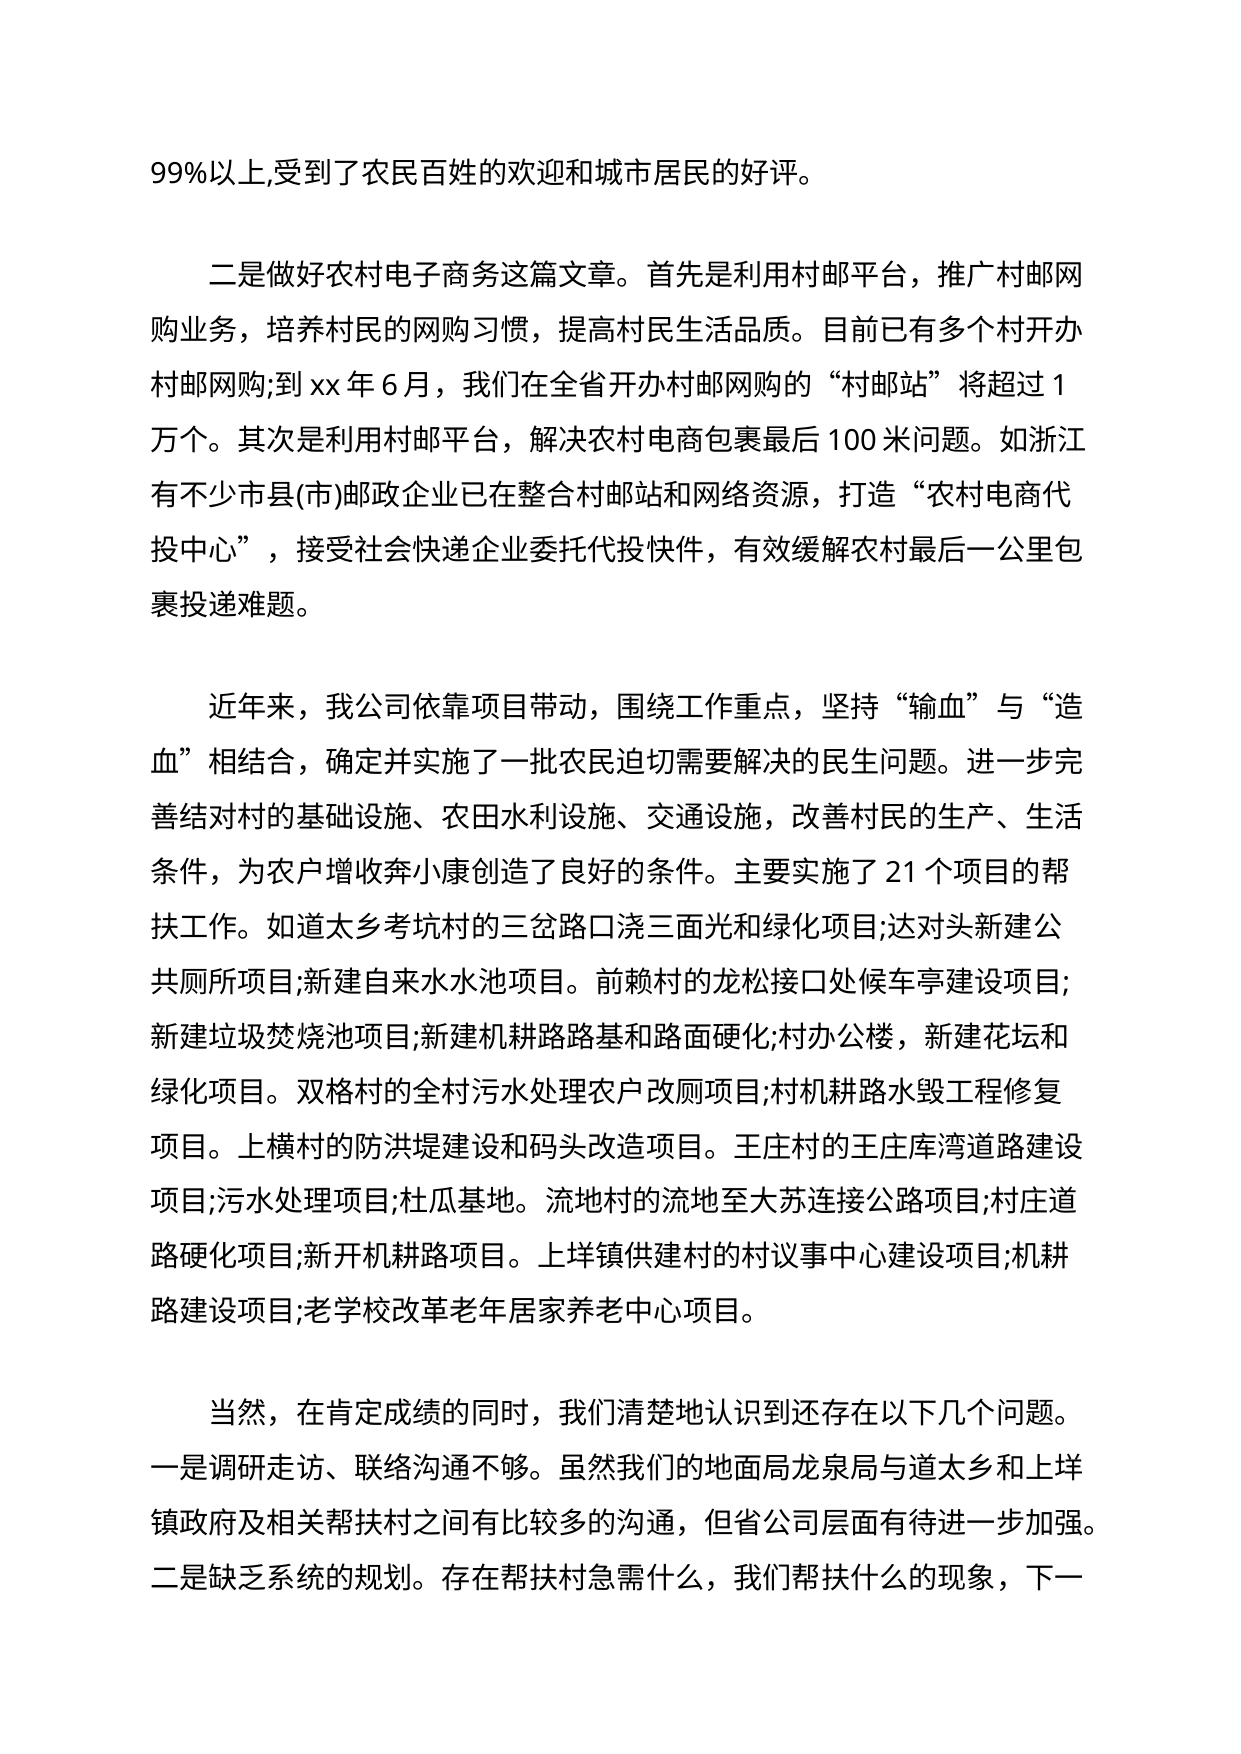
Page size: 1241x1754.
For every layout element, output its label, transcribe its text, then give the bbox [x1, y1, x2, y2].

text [150, 1390, 1090, 1597]
text 二是做好农村电子商务这篇文章。首先是利用村邮平台，推广村邮网购业务，培养村民的网购习惯，提高村民生活品质。目前已有多个村开办村邮网购;到xx年6月，我们在全省开办村邮网购的“村邮站”将超过1万个。其次是利用村邮平台，解决农村电商包裹最后100米问题。如浙江有不少市县(市)邮政企业已在整合村邮站和网络资源，打造“农村电商代投中心”，接受社会快递企业委托代投快件，有效缓解农村最后一公里包裹投递难题。 [150, 252, 1090, 624]
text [150, 150, 1090, 192]
text 近年来，我公司依靠项目带动，围绕工作重点，坚持“输血”与“造血”相结合，确定并实施了一批农民迫切需要解决的民生问题。进一步完善结对村的基础设施、农田水利设施、交通设施，改善村民的生产、生活条件，为农户增收奔小康创造了良好的条件。主要实施了21个项目的帮扶工作。如道太乡考坑村的三岔路口浇三面光和绿化项目;达对头新建公共厕所项目;新建自来水水池项目。前赖村的龙松接口处候车亭建设项目;新建垃圾焚烧池项目;新建机耕路路基和路面硬化;村办公楼，新建花坛和绿化项目。双格村的全村污水处理农户改厕项目;村机耕路水毁工程修复项目。上横村的防洪堤建设和码头改造项目。王庄村的王庄库湾道路建设项目;污水处理项目;杜瓜基地。流地村的流地至大苏连接公路项目;村庄道路硬化项目;新开机耕路项目。上垟镇供建村的村议事中心建设项目;机耕路建设项目;老学校改革老年居家养老中心项目。 [150, 683, 1090, 1330]
